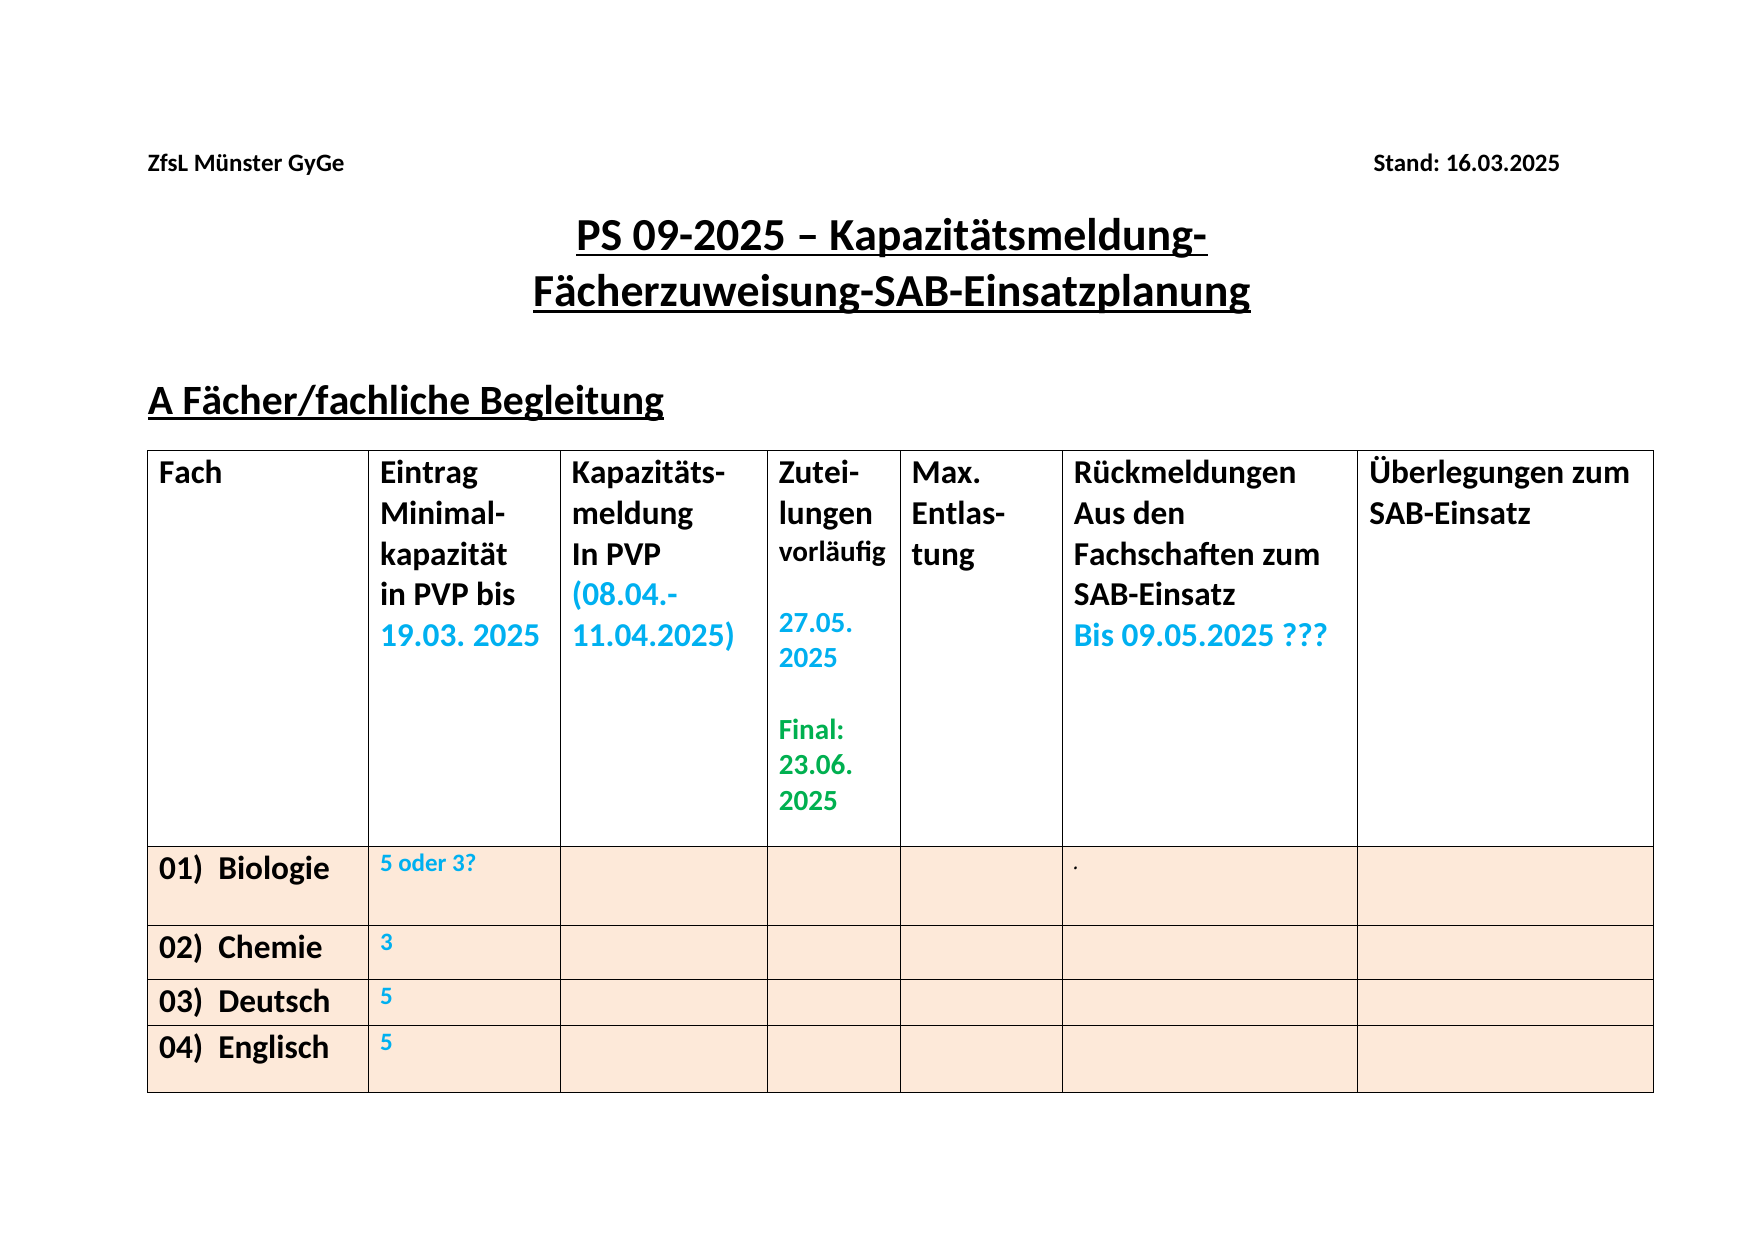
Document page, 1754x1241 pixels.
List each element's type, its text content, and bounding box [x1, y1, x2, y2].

table_cell 5 [369, 980, 560, 1025]
table_header Max. Entlas- tung [901, 451, 1062, 846]
table_cell [561, 926, 767, 979]
text ZfsL Münster GyGe Stand: 16.03.2025 [148, 148, 1636, 178]
table_cell [901, 926, 1062, 979]
table_cell [561, 847, 767, 925]
text A Fächer/fachliche Begleitung [148, 374, 1636, 425]
table_cell 04) Englisch [148, 1026, 368, 1092]
table_header Kapazitäts-meldung In PVP (08.04.- 11.04.2025) [561, 451, 767, 846]
table_cell [901, 1026, 1062, 1092]
table_cell [1358, 926, 1653, 979]
table_header Zutei- lungen vorläufig 27.05. 2025 Final: 23.06. 2025 [768, 451, 900, 846]
table_cell 5 oder 3? [369, 847, 560, 925]
table_cell [768, 847, 900, 925]
table_cell 5 [369, 1026, 560, 1092]
table_header Rückmeldungen Aus den Fachschaften zum SAB-Einsatz Bis 09.05.2025 ??? [1063, 451, 1357, 846]
text PS 09-2025 – Kapazitätsmeldung- [148, 206, 1636, 262]
table_cell [1358, 980, 1653, 1025]
table_cell [768, 1026, 900, 1092]
table_cell 01) Biologie [148, 847, 368, 925]
table_cell [1063, 1026, 1357, 1092]
table_cell 03) Deutsch [148, 980, 368, 1025]
table_cell [561, 1026, 767, 1092]
table_cell 3 [369, 926, 560, 979]
table_header Fach [148, 451, 368, 846]
table_cell [1063, 926, 1357, 979]
table_cell [768, 926, 900, 979]
table_cell [901, 980, 1062, 1025]
table_header Überlegungen zum SAB-Einsatz [1358, 451, 1653, 846]
table_cell [1063, 980, 1357, 1025]
text Fächerzuweisung-SAB-Einsatzplanung [148, 262, 1636, 318]
table_cell [561, 980, 767, 1025]
table_cell 02) Chemie [148, 926, 368, 979]
table_cell [901, 847, 1062, 925]
table_cell . [1063, 847, 1357, 925]
table_cell [1358, 847, 1653, 925]
table_cell [768, 980, 900, 1025]
table_cell [1358, 1026, 1653, 1092]
